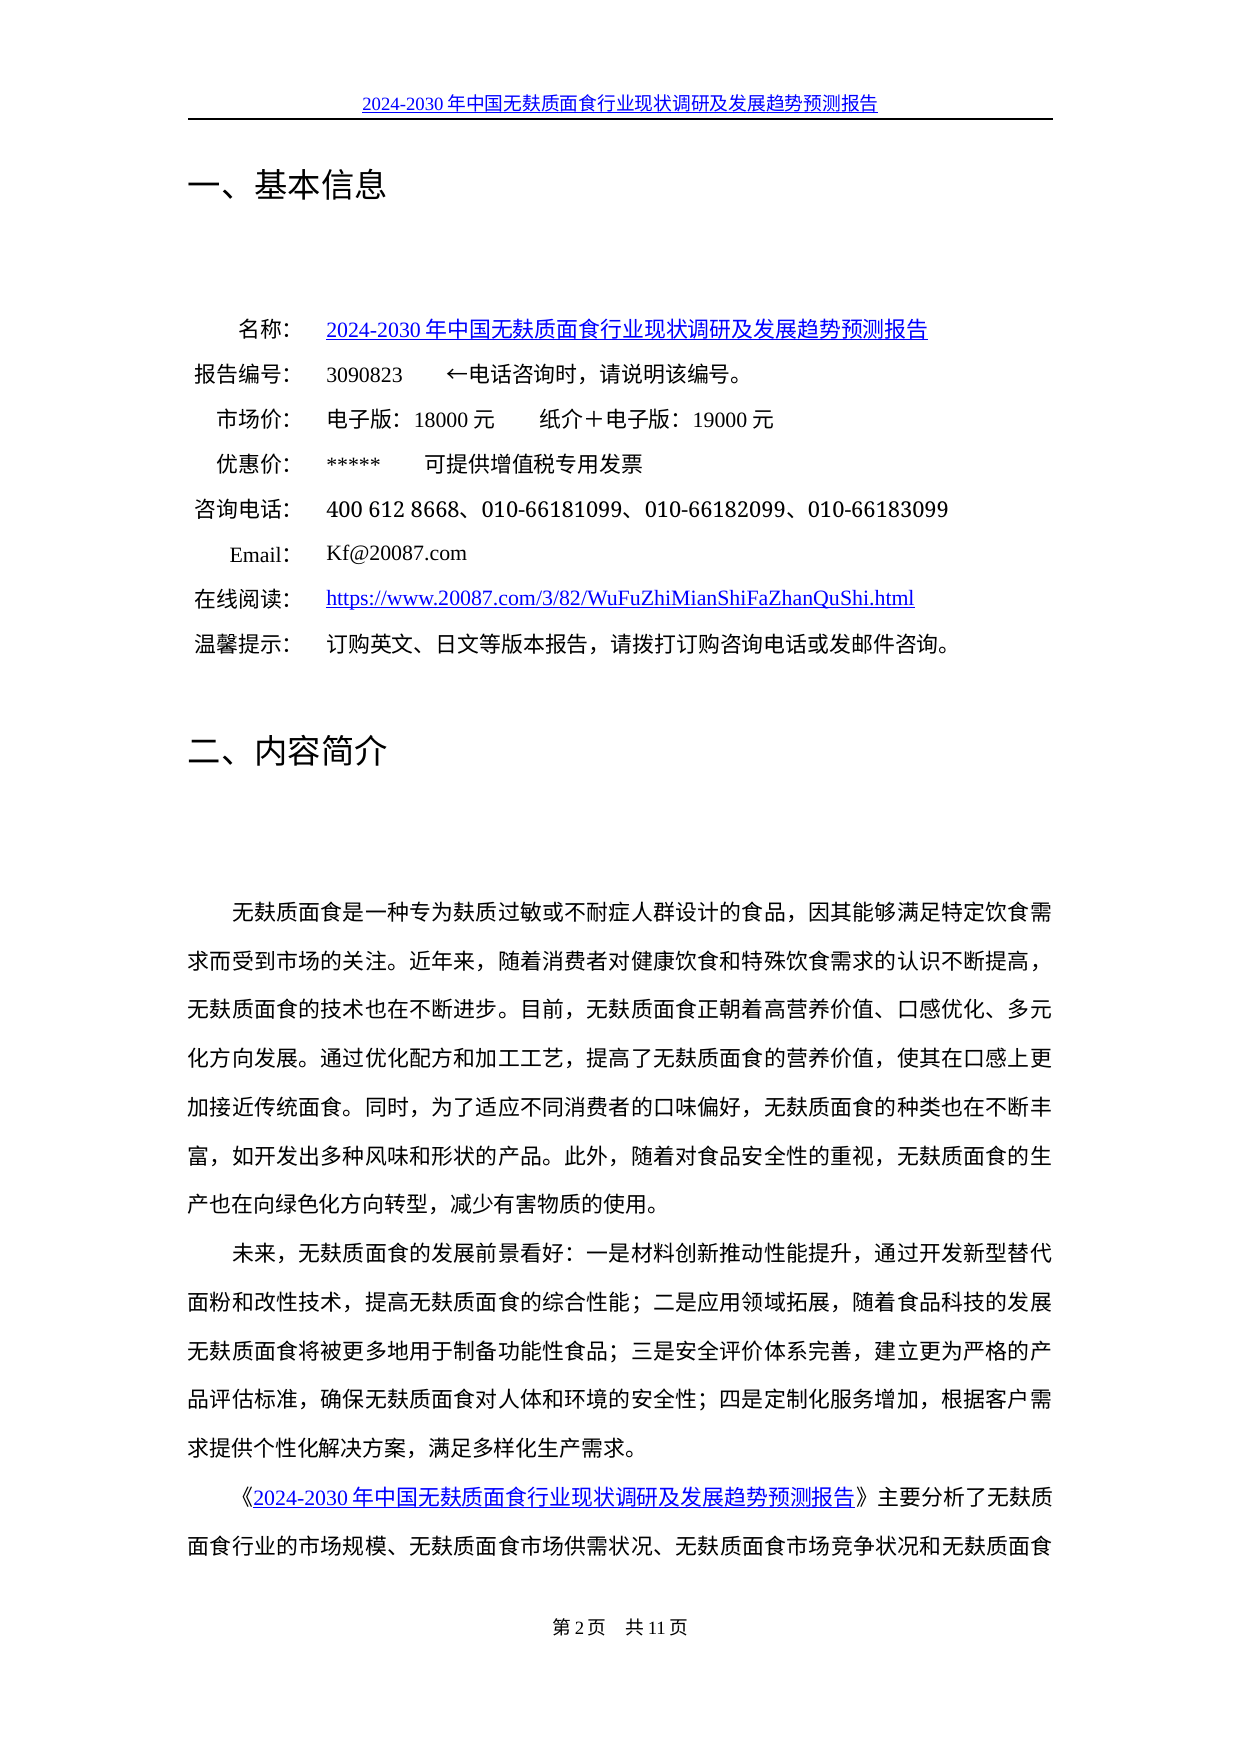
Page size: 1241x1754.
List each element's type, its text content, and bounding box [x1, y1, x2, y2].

table_cell 咨询电话： [167, 492, 315, 537]
table_cell 在线阅读： [167, 582, 315, 627]
table_cell 市场价： [167, 402, 315, 447]
table_cell Email： [167, 537, 315, 582]
table_cell Kf@20087.com [315, 537, 1073, 582]
table_cell [315, 582, 1073, 627]
title 二、内容简介 [187, 717, 1053, 782]
table_cell 温馨提示： [167, 627, 315, 672]
table_cell ***** 可提供增值税专用发票 [315, 447, 1073, 492]
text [187, 894, 1053, 1561]
table_header 2024-2030年中国无麸质面食行业现状调研及发展趋势预测报告 [315, 312, 1073, 357]
table_cell 报告编号： [167, 357, 315, 402]
table_cell 电子版：18000 元 纸介＋电子版：19000 元 [315, 402, 1073, 447]
table_cell 订购英文、日文等版本报告，请拨打订购咨询电话或发邮件咨询。 [315, 627, 1073, 672]
table_header 名称： [167, 312, 315, 357]
table_cell 400 612 8668、010-66181099、010-66182099、010-66183099 [315, 492, 1073, 537]
table_cell 优惠价： [167, 447, 315, 492]
title 一、基本信息 [187, 150, 1053, 215]
table_cell 3090823 ←电话咨询时，请说明该编号。 [315, 357, 1073, 402]
